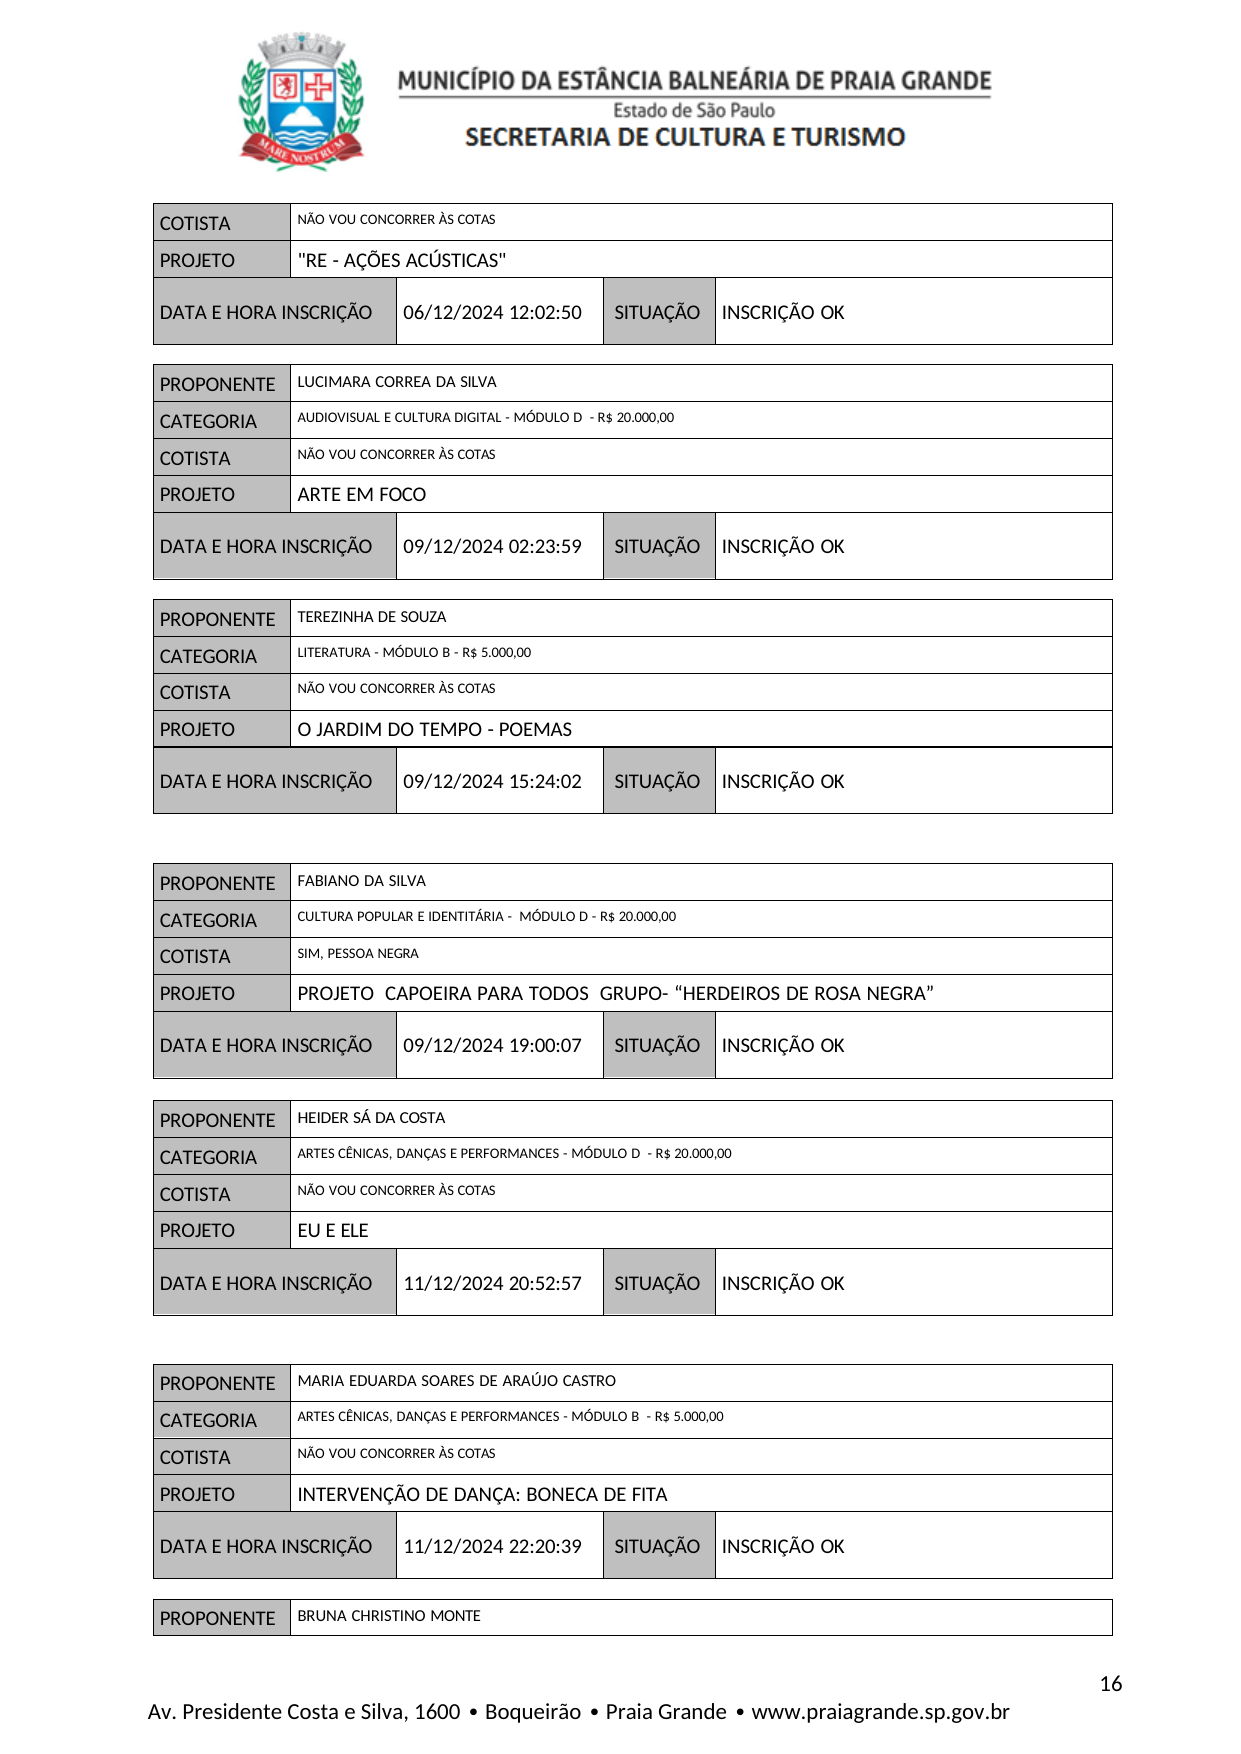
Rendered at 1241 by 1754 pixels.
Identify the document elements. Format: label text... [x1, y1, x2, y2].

table_cell 11/12/2024 22:20:39 [397, 1512, 603, 1578]
table_cell EU E ELE [291, 1212, 1112, 1248]
table_cell DATA E HORA INSCRIÇÃO [154, 1249, 396, 1314]
table_cell COTISTA [154, 204, 290, 240]
table_header HEIDER SÁ DA COSTA [291, 1101, 1112, 1137]
table_cell 09/12/2024 02:23:59 [397, 513, 603, 578]
table_cell SITUAÇÃO [604, 748, 715, 813]
table_cell AUDIOVISUAL E CULTURA DIGITAL - MÓDULO D - R$ 20.000,00 [291, 402, 1112, 438]
table_cell COTISTA [154, 938, 290, 974]
table_cell COTISTA [154, 1439, 290, 1474]
picture [181, 16, 1067, 190]
table_cell CATEGORIA [154, 901, 290, 937]
table_cell O JARDIM DO TEMPO - POEMAS [291, 711, 1112, 746]
table_cell NÃO VOU CONCORRER ÀS COTAS [291, 1175, 1112, 1211]
table_cell INSCRIÇÃO OK [716, 1249, 1112, 1314]
table_header BRUNA CHRISTINO MONTE [291, 1600, 1112, 1635]
table_cell PROJETO CAPOEIRA PARA TODOS GRUPO- “HERDEIROS DE ROSA NEGRA” [291, 975, 1112, 1011]
table_header PROPONENTE [154, 864, 290, 900]
table_cell COTISTA [154, 1175, 290, 1211]
table_cell DATA E HORA INSCRIÇÃO [154, 278, 396, 344]
table_cell PROJETO [154, 1475, 290, 1511]
table_header PROPONENTE [154, 1365, 290, 1401]
table_cell DATA E HORA INSCRIÇÃO [154, 1012, 396, 1077]
table_cell COTISTA [154, 674, 290, 710]
table_header MARIA EDUARDA SOARES DE ARAÚJO CASTRO [291, 1365, 1112, 1401]
table_cell NÃO VOU CONCORRER ÀS COTAS [291, 204, 1112, 240]
table_cell PROJETO [154, 476, 290, 512]
table_header LUCIMARA CORREA DA SILVA [291, 365, 1112, 401]
table_cell SIM, PESSOA NEGRA [291, 938, 1112, 974]
table_cell NÃO VOU CONCORRER ÀS COTAS [291, 439, 1112, 475]
table_cell CATEGORIA [154, 637, 290, 673]
table_cell 06/12/2024 12:02:50 [397, 278, 603, 344]
table_cell SITUAÇÃO [604, 1012, 715, 1077]
table_cell 09/12/2024 19:00:07 [397, 1012, 603, 1077]
table_cell ARTES CÊNICAS, DANÇAS E PERFORMANCES - MÓDULO B - R$ 5.000,00 [291, 1402, 1112, 1437]
table_cell PROJETO [154, 711, 290, 746]
table_header PROPONENTE [154, 1101, 290, 1137]
table_cell NÃO VOU CONCORRER ÀS COTAS [291, 674, 1112, 710]
table_cell LITERATURA - MÓDULO B - R$ 5.000,00 [291, 637, 1112, 673]
table_header PROPONENTE [154, 1600, 290, 1635]
table_cell SITUAÇÃO [604, 1249, 715, 1314]
table_cell SITUAÇÃO [604, 1512, 715, 1578]
table_cell DATA E HORA INSCRIÇÃO [154, 513, 396, 578]
table_cell DATA E HORA INSCRIÇÃO [154, 1512, 396, 1578]
table_header FABIANO DA SILVA [291, 864, 1112, 900]
table_cell ARTES CÊNICAS, DANÇAS E PERFORMANCES - MÓDULO D - R$ 20.000,00 [291, 1138, 1112, 1174]
table_cell INSCRIÇÃO OK [716, 513, 1112, 578]
table_cell 11/12/2024 20:52:57 [397, 1249, 603, 1314]
table_cell 09/12/2024 15:24:02 [397, 748, 603, 813]
table_cell INSCRIÇÃO OK [716, 1512, 1112, 1578]
table_cell SITUAÇÃO [604, 513, 715, 578]
table_cell DATA E HORA INSCRIÇÃO [154, 748, 396, 813]
table_cell INSCRIÇÃO OK [716, 1012, 1112, 1077]
table_cell INSCRIÇÃO OK [716, 748, 1112, 813]
table_header PROPONENTE [154, 600, 290, 636]
table_cell NÃO VOU CONCORRER ÀS COTAS [291, 1439, 1112, 1474]
table_header PROPONENTE [154, 365, 290, 401]
table_cell PROJETO [154, 241, 290, 277]
table_cell CATEGORIA [154, 1402, 290, 1437]
table_cell SITUAÇÃO [604, 278, 715, 344]
table_header TEREZINHA DE SOUZA [291, 600, 1112, 636]
table_cell ARTE EM FOCO [291, 476, 1112, 512]
table_cell CULTURA POPULAR E IDENTITÁRIA - MÓDULO D - R$ 20.000,00 [291, 901, 1112, 937]
table_cell COTISTA [154, 439, 290, 475]
table_cell "RE - AÇÕES ACÚSTICAS" [291, 241, 1112, 277]
table_cell PROJETO [154, 975, 290, 1011]
table_cell INTERVENÇÃO DE DANÇA: BONECA DE FITA [291, 1475, 1112, 1511]
table_cell CATEGORIA [154, 402, 290, 438]
table_cell CATEGORIA [154, 1138, 290, 1174]
table_cell PROJETO [154, 1212, 290, 1248]
table_cell INSCRIÇÃO OK [716, 278, 1112, 344]
